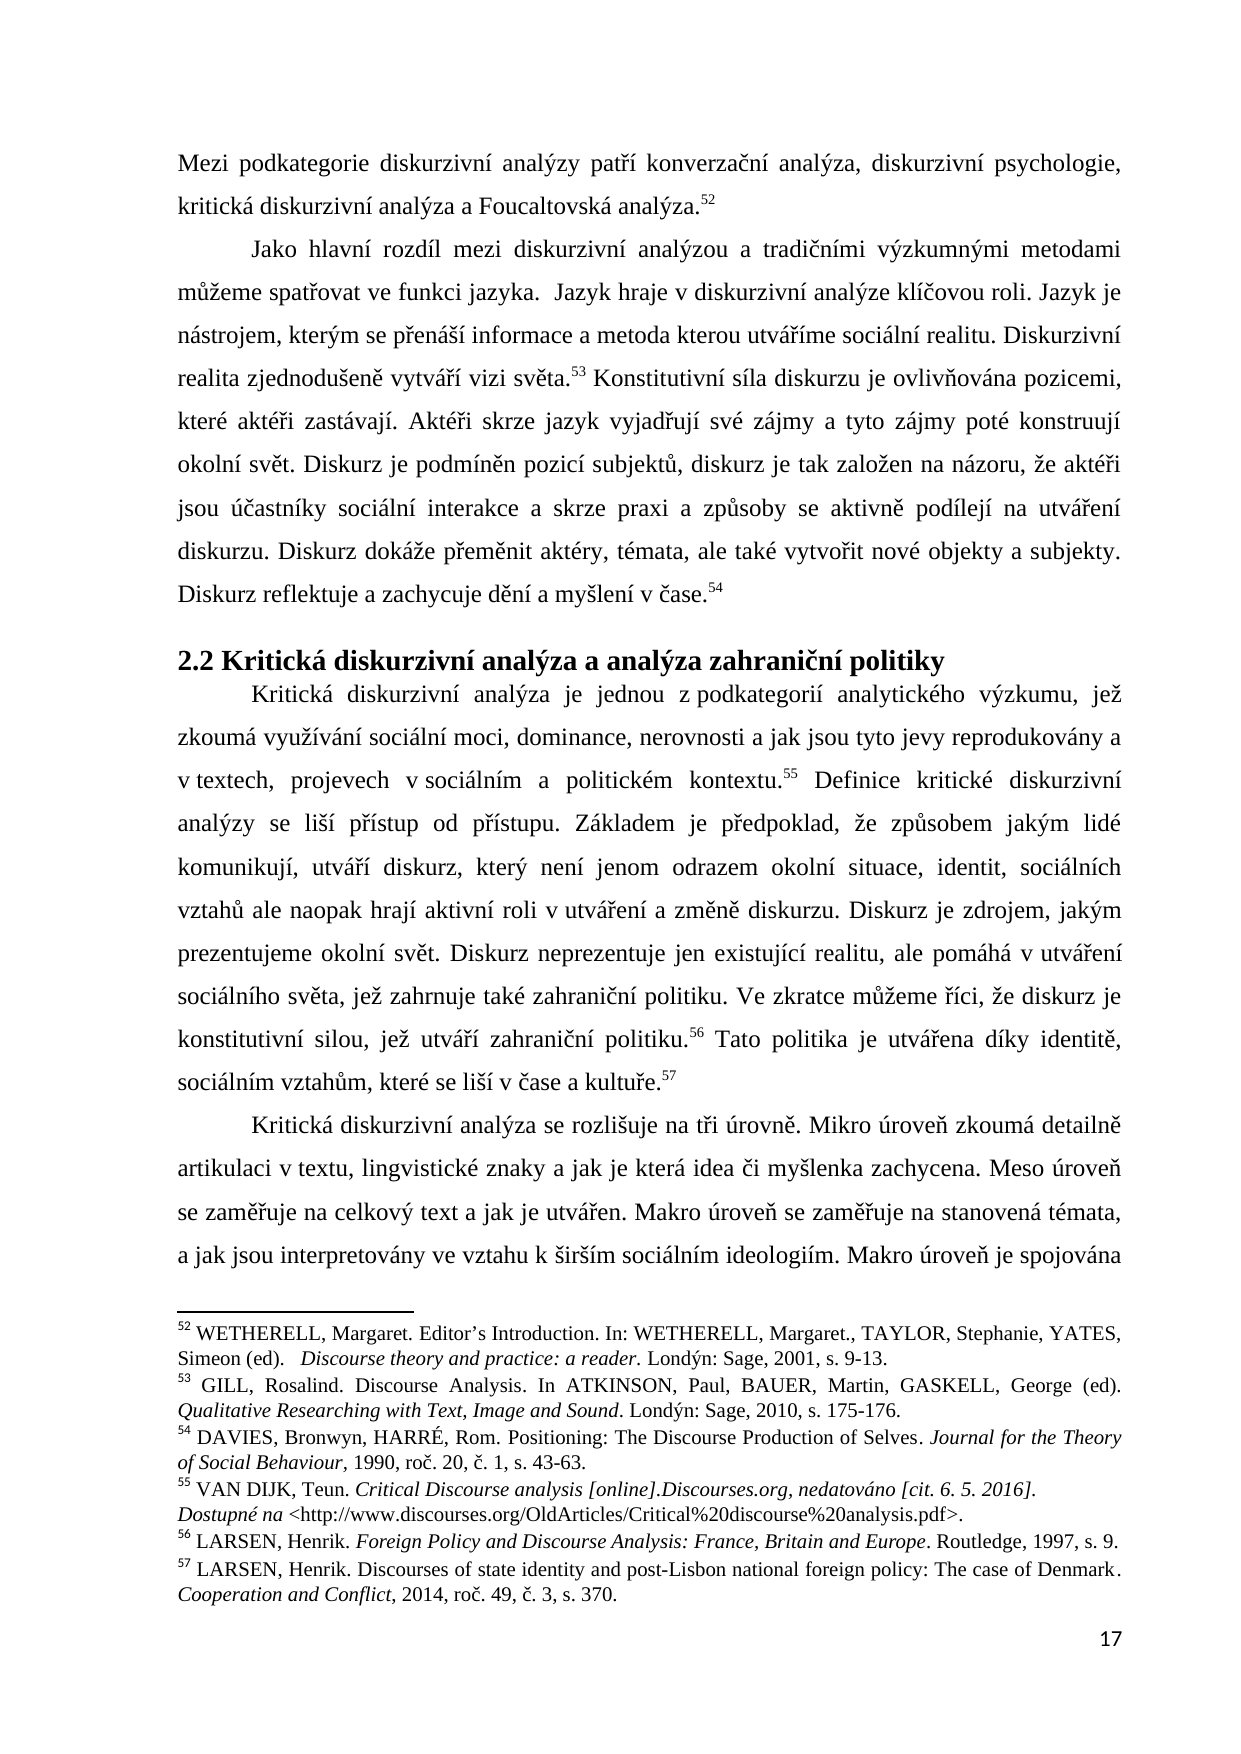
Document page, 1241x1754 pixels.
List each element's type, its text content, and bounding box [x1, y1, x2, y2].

subtitle 2.2 Kritická diskurzivní analýza a analýza zahraniční politiky [177, 643, 1122, 676]
text Jako hlavní rozdíl mezi diskurzivní analýzou a tradičními výzkumnými metodami můžeme spatřovat ve funkci jazyka. Jazyk hraje v diskurzivní analýze klíčovou roli. Jazyk je nástrojem, kterým se přenáší informace a metoda kterou utváříme sociální realitu. Diskurzivní realita zjednodušeně vytváří vizi světa. Konstitutivní síla diskurzu je ovlivňována pozicemi, které aktéři zastávají. Aktéři skrze jazyk vyjadřují své zájmy a tyto zájmy poté konstruují okolní svět. Diskurz je podmíněn pozicí subjektů, diskurz je tak založen na názoru, že aktéři jsou účastníky sociální interakce a skrze praxi a způsoby se aktivně podílejí na utváření diskurzu. Diskurz dokáže přeměnit aktéry, témata, ale také vytvořit nové objekty a subjekty. Diskurz reflektuje a zachycuje dění a myšlení v čase. [177, 234, 1122, 608]
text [177, 1110, 1122, 1268]
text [177, 148, 1122, 219]
text Kritická diskurzivní analýza je jednou z podkategorií analytického výzkumu, jež zkoumá využívání sociální moci, dominance, nerovnosti a jak jsou tyto jevy reprodukovány a v textech, projevech v sociálním a politickém kontextu. Definice kritické diskurzivní analýzy se liší přístup od přístupu. Základem je předpoklad, že způsobem jakým lidé komunikují, utváří diskurz, který není jenom odrazem okolní situace, identit, sociálních vztahů ale naopak hrají aktivní roli v utváření a změně diskurzu. Diskurz je zdrojem, jakým prezentujeme okolní svět. Diskurz neprezentuje jen existující realitu, ale pomáhá v utváření sociálního světa, jež zahrnuje také zahraniční politiku. Ve zkratce můžeme říci, že diskurz je konstitutivní silou, jež utváří zahraniční politiku. Tato politika je utvářena díky identitě, sociálním vztahům, které se liší v čase a kultuře. [177, 679, 1122, 1096]
